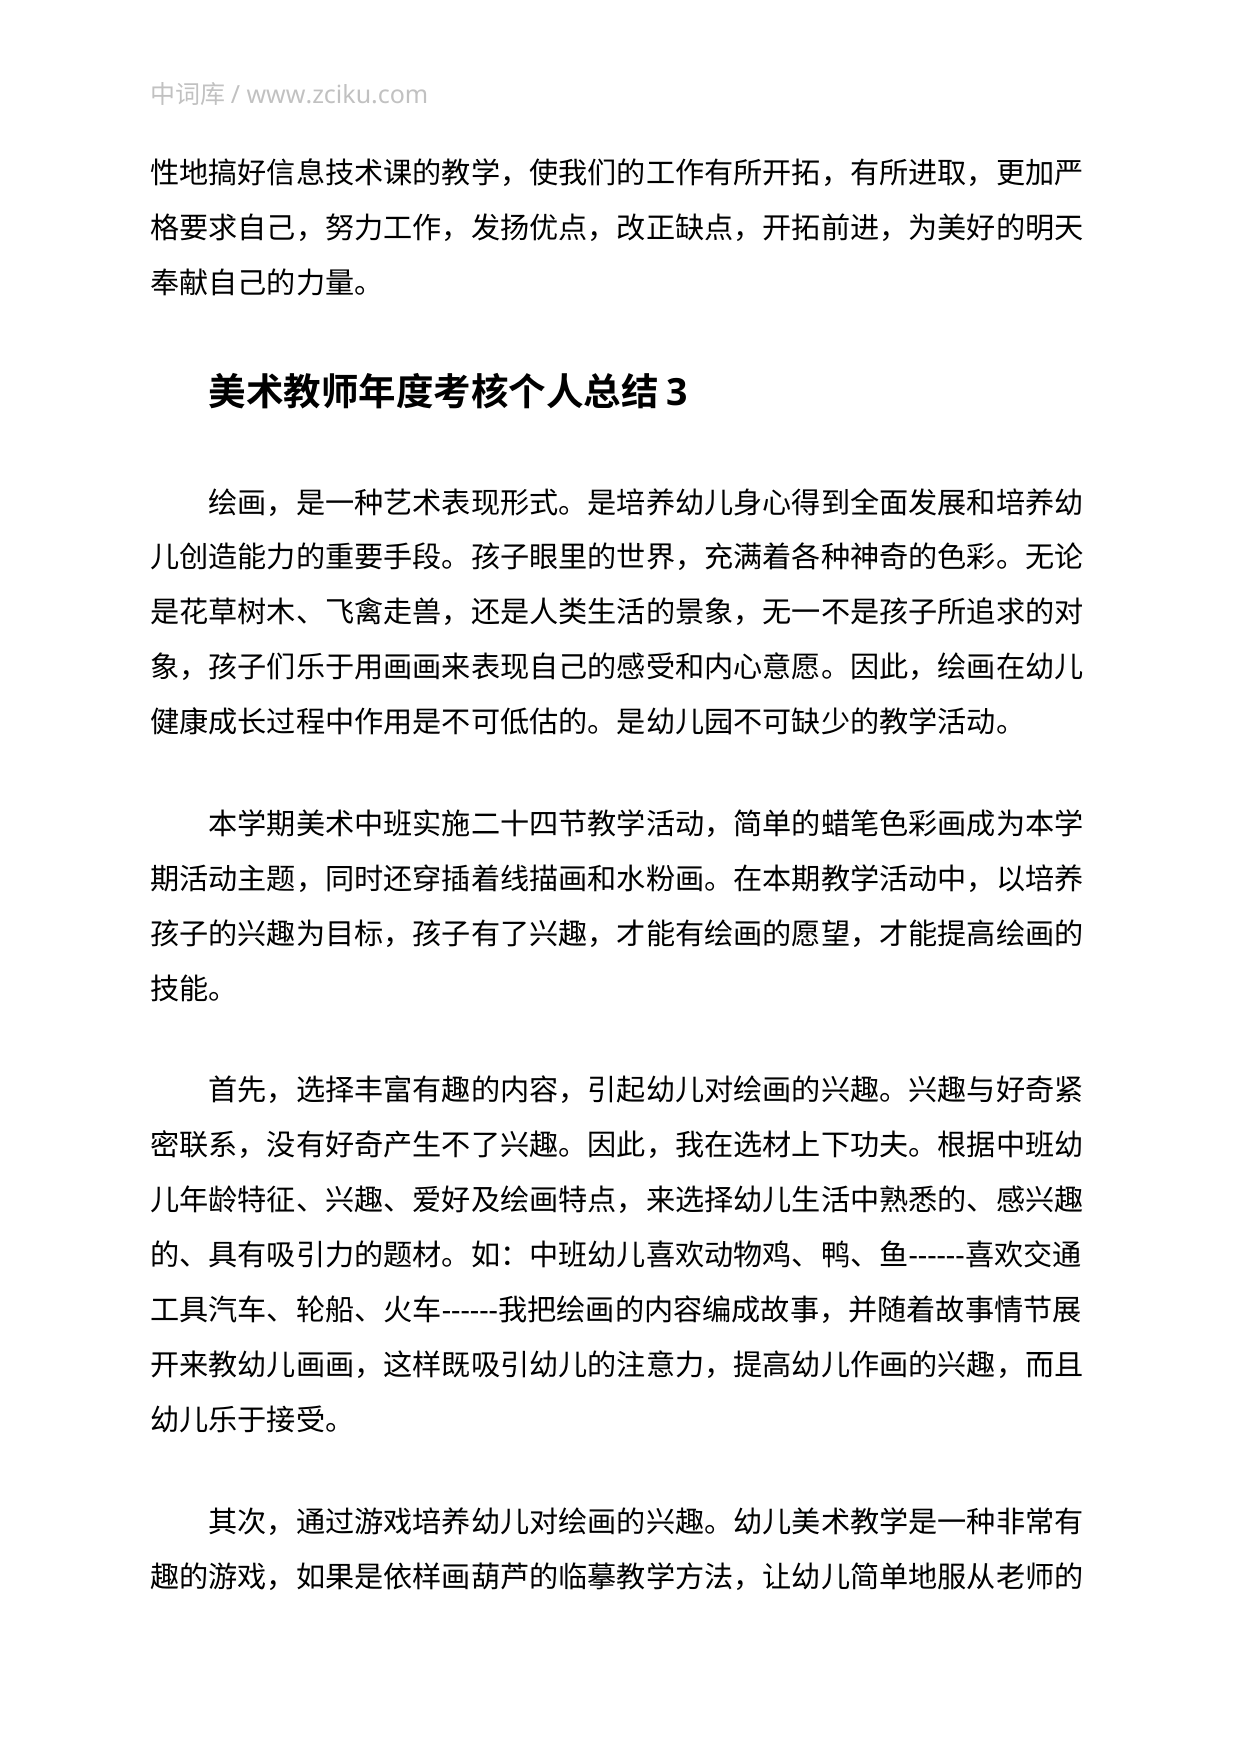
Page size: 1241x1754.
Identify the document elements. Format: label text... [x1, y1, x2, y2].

text 本学期美术中班实施二十四节教学活动，简单的蜡笔色彩画成为本学期活动主题，同时还穿插着线描画和水粉画。在本期教学活动中，以培养孩子的兴趣为目标，孩子有了兴趣，才能有绘画的愿望，才能提高绘画的技能。 [150, 801, 1090, 1007]
text 美术教师年度考核个人总结3 [150, 362, 1090, 416]
text 绘画，是一种艺术表现形式。是培养幼儿身心得到全面发展和培养幼儿创造能力的重要手段。孩子眼里的世界，充满着各种神奇的色彩。无论是花草树木、飞禽走兽，还是人类生活的景象，无一不是孩子所追求的对象，孩子们乐于用画画来表现自己的感受和内心意愿。因此，绘画在幼儿健康成长过程中作用是不可低估的。是幼儿园不可缺少的教学活动。 [150, 479, 1090, 741]
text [150, 1498, 1090, 1596]
text 首先，选择丰富有趣的内容，引起幼儿对绘画的兴趣。兴趣与好奇紧密联系，没有好奇产生不了兴趣。因此，我在选材上下功夫。根据中班幼儿年龄特征、兴趣、爱好及绘画特点，来选择幼儿生活中熟悉的、感兴趣的、具有吸引力的题材。如：中班幼儿喜欢动物鸡、鸭、鱼------喜欢交通工具汽车、轮船、火车------我把绘画的内容编成故事，并随着故事情节展开来教幼儿画画，这样既吸引幼儿的注意力，提高幼儿作画的兴趣，而且幼儿乐于接受。 [150, 1067, 1090, 1439]
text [150, 150, 1090, 302]
